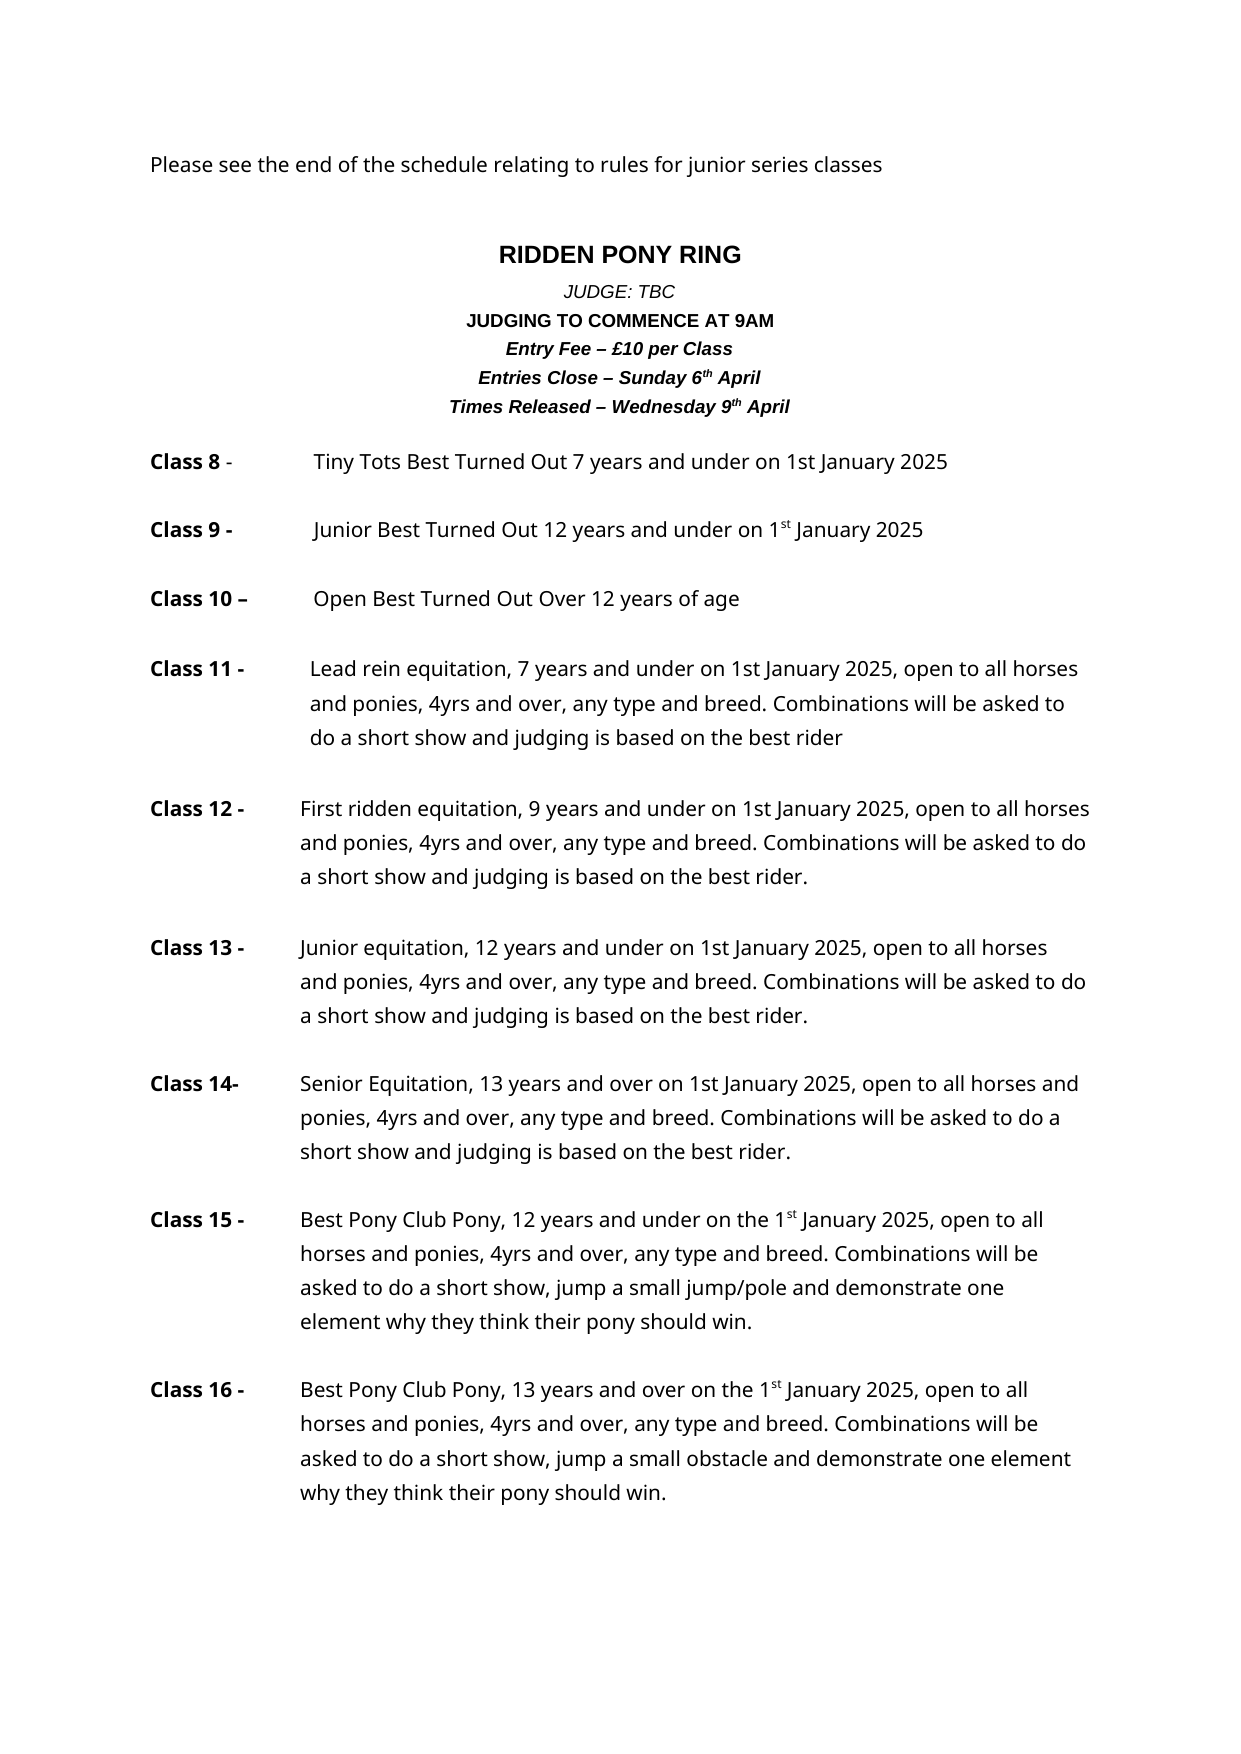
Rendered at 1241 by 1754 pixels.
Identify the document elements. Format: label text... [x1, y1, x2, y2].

text Class 9 - Junior Best Turned Out 12 years and under on 1st January 2025 [150, 516, 1090, 544]
text Entries Close – Sunday 6th April [150, 367, 1090, 388]
text Class 11 - Lead rein equitation, 7 years and under on 1st January 2025, open to all horses and ponies, 4yrs and over, any type and breed. Combinations will be asked to do a short show and judging is based on the best rider [150, 654, 1090, 751]
text Class 13 - Junior equitation, 12 years and under on 1st January 2025, open to all horses and ponies, 4yrs and over, any type and breed. Combinations will be asked to do a short show and judging is based on the best rider. [150, 933, 1090, 1029]
text Class 16 - Best Pony Club Pony, 13 years and over on the 1st January 2025, open to all horses and ponies, 4yrs and over, any type and breed. Combinations will be asked to do a short show, jump a small obstacle and demonstrate one element why they think their pony should win. [150, 1376, 1090, 1506]
text Class 12 - First ridden equitation, 9 years and under on 1st January 2025, open to all horses and ponies, 4yrs and over, any type and breed. Combinations will be asked to do a short show and judging is based on the best rider. [150, 794, 1090, 890]
text Class 10 – Open Best Turned Out Over 12 years of age [150, 584, 1090, 612]
text JUDGING TO COMMENCE AT 9AM [150, 309, 1090, 331]
text RIDDEN PONY RING [150, 240, 1090, 269]
text JUDGE: TBC [150, 281, 1090, 302]
text Please see the end of the schedule relating to rules for junior series classes [150, 150, 1090, 178]
text Class 14- Senior Equitation, 13 years and over on 1st January 2025, open to all horses and ponies, 4yrs and over, any type and breed. Combinations will be asked to do a short show and judging is based on the best rider. [150, 1069, 1090, 1166]
text Entry Fee – £10 per Class [150, 338, 1090, 360]
text Class 15 - Best Pony Club Pony, 12 years and under on the 1st January 2025, open to all horses and ponies, 4yrs and over, any type and breed. Combinations will be asked to do a short show, jump a small jump/pole and demonstrate one element why they think their pony should win. [150, 1205, 1090, 1336]
text Class 8 - Tiny Tots Best Turned Out 7 years and under on 1st January 2025 [150, 447, 1090, 476]
text Times Released – Wednesday 9th April [150, 396, 1090, 417]
